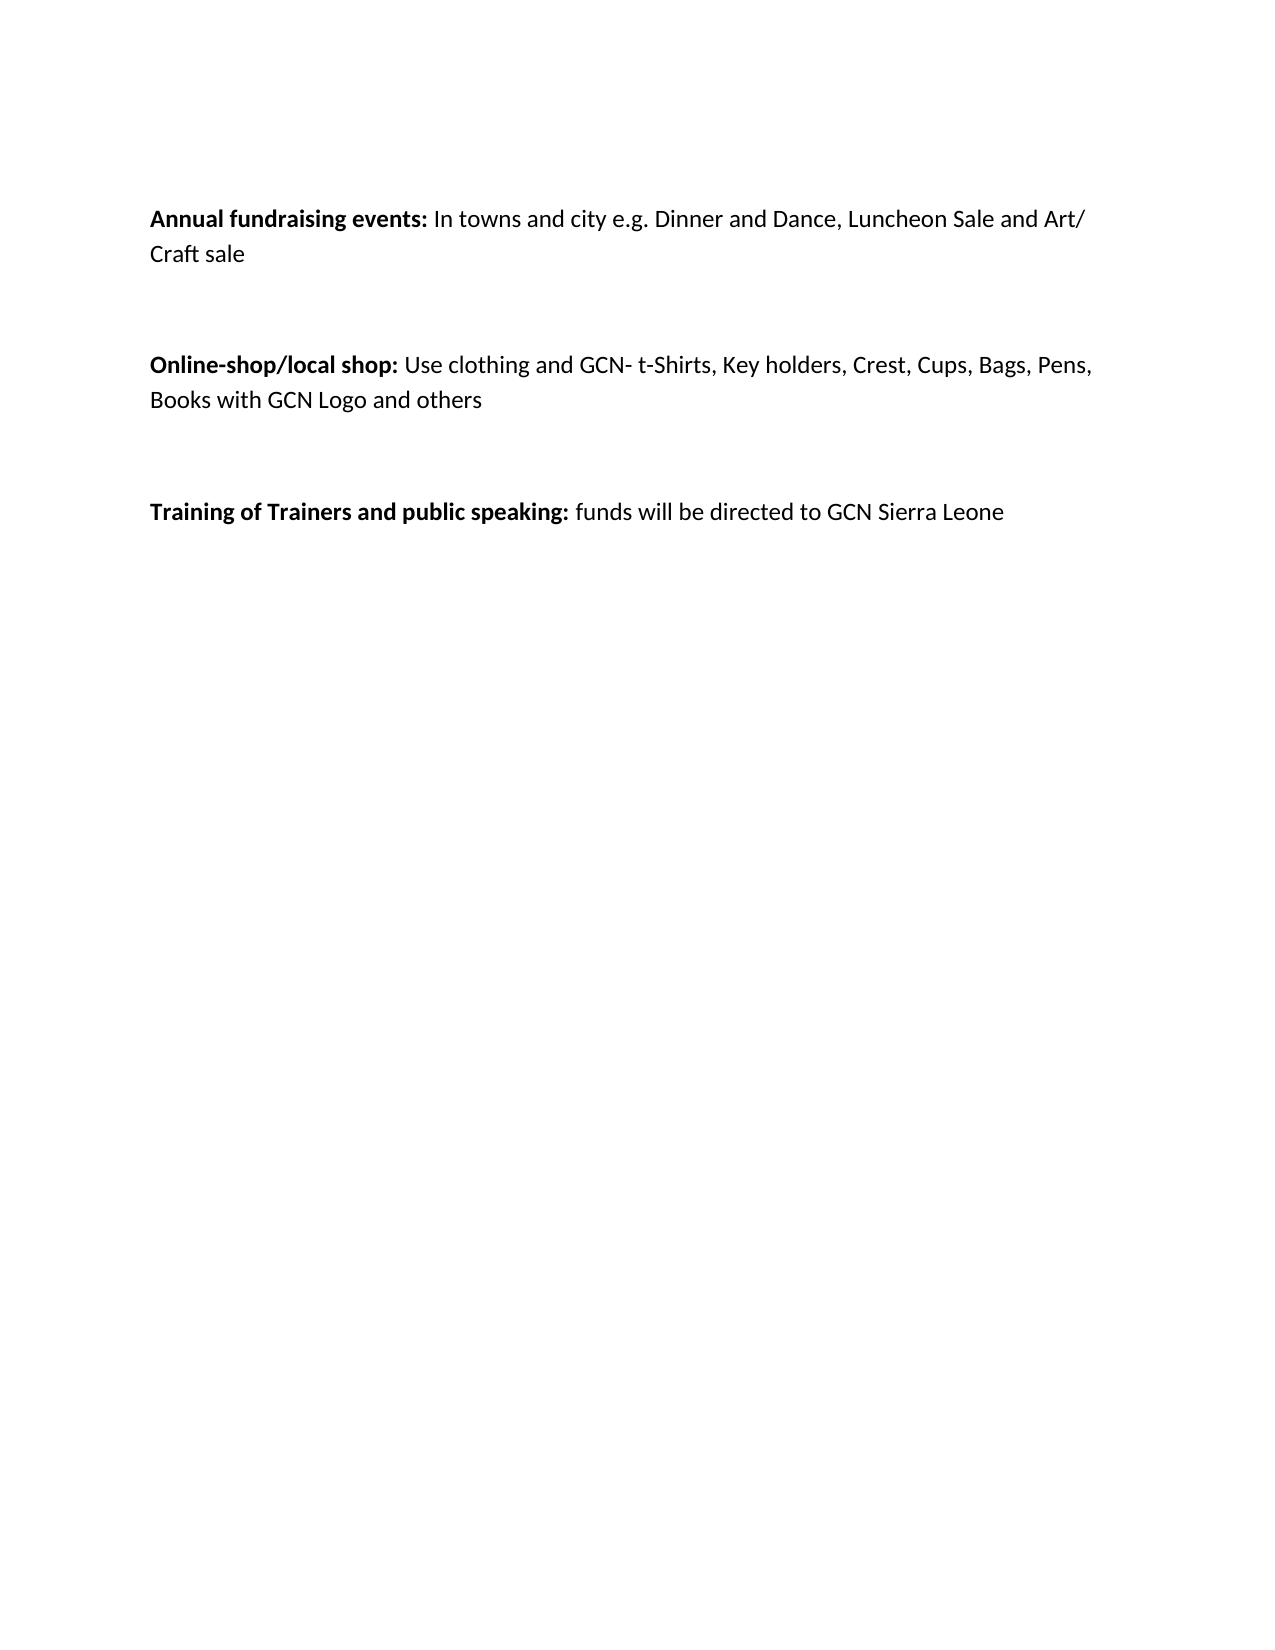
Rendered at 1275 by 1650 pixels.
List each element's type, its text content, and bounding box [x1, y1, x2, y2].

text Annual fundraising events: In towns and city e.g. Dinner and Dance, Luncheon Sale and Art/ Craft sale [150, 203, 1125, 268]
text Training of Trainers and public speaking: funds will be directed to GCN Sierra Leone [150, 496, 1125, 527]
text Online-shop/local shop: Use clothing and GCN- t-Shirts, Key holders, Crest, Cups, Bags, Pens, Books with GCN Logo and others [150, 350, 1125, 415]
